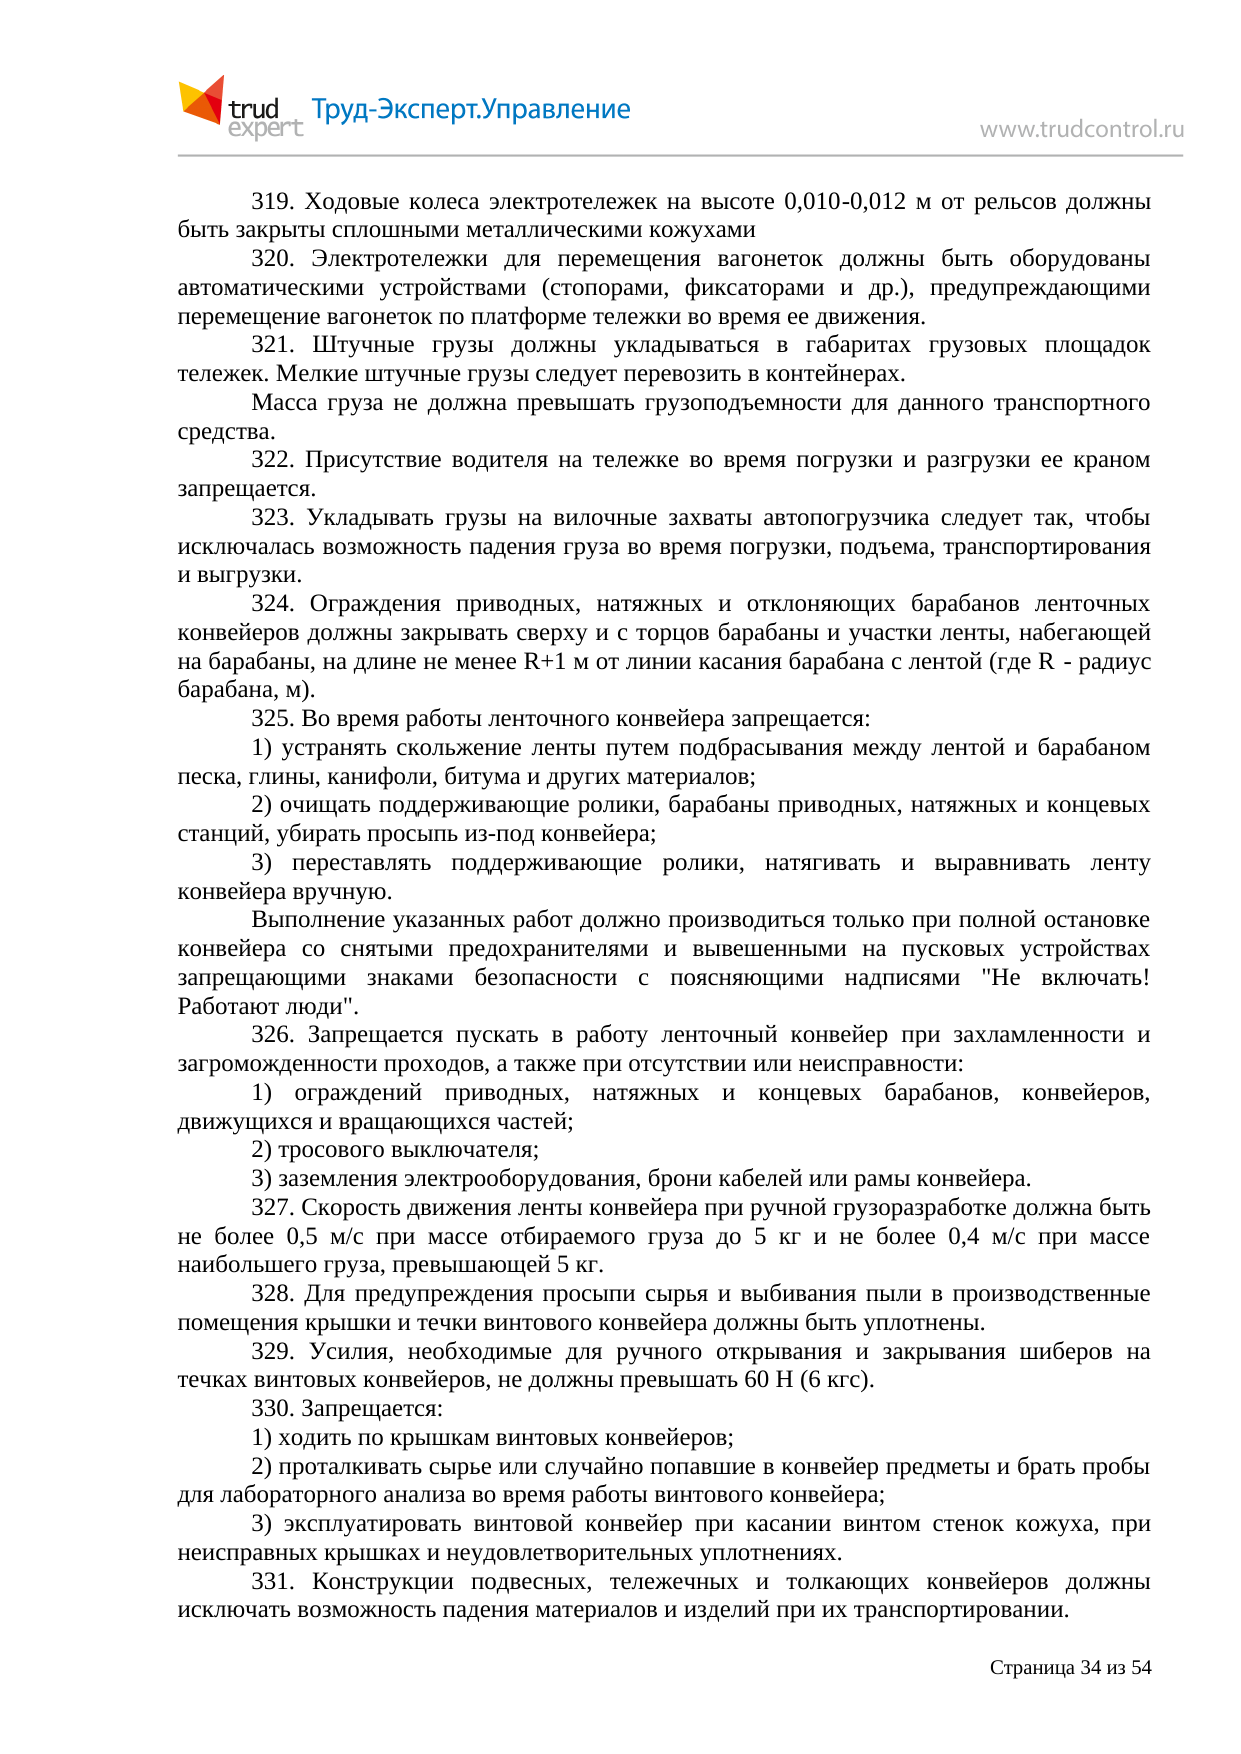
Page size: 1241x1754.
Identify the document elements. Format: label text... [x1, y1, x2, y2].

text 2) проталкивать сырье или случайно попавшие в конвейер предметы и брать пробы для лабораторного анализа во время работы винтового конвейера; [177, 1451, 1152, 1508]
text 3) заземления электрооборудования, брони кабелей или рамы конвейера. [177, 1163, 1152, 1192]
list 328. Для предупреждения просыпи сырья и выбивания пыли в производственные помещения крышки и течки винтового конвейера должны быть уплотнены. [177, 1278, 1152, 1336]
list 331. Конструкции подвесных, тележечных и толкающих конвейеров должны исключать возможность падения материалов и изделий при их транспортировании. [177, 1566, 1152, 1623]
list 330. Запрещается: [177, 1393, 1152, 1422]
list 327. Скорость движения ленты конвейера при ручной грузоразработке должна быть не более 0,5 м/с при массе отбираемого груза до 5 кг и не более 0,4 м/с при массе наибольшего груза, превышающей 5 кг. [177, 1192, 1152, 1278]
text 1) ходить по крышкам винтовых конвейеров; [177, 1422, 1152, 1451]
list 319. Ходовые колеса электротележек на высоте 0,010-0,012 м от рельсов должны быть закрыты сплошными металлическими кожухами [177, 186, 1152, 243]
list 321. Штучные грузы должны укладываться в габаритах грузовых площадок тележек. Мелкие штучные грузы следует перевозить в контейнерах. [177, 329, 1152, 387]
list 329. Усилия, необходимые для ручного открывания и закрывания шиберов на течках винтовых конвейеров, не должны превышать 60 Н (6 кгс). [177, 1336, 1152, 1393]
text 2) тросового выключателя; [177, 1134, 1152, 1163]
list 325. Во время работы ленточного конвейера запрещается: [177, 703, 1152, 732]
list 323. Укладывать грузы на вилочные захваты автопогрузчика следует так, чтобы исключалась возможность падения груза во время погрузки, подъема, транспортирования и выгрузки. [177, 502, 1152, 588]
list 320. Электротележки для перемещения вагонеток должны быть оборудованы автоматическими устройствами (стопорами, фиксаторами и др.), предупреждающими перемещение вагонеток по платформе тележки во время ее движения. [177, 243, 1152, 329]
list 322. Присутствие водителя на тележке во время погрузки и разгрузки ее краном запрещается. [177, 444, 1152, 502]
text Выполнение указанных работ должно производиться только при полной остановке конвейера со снятыми предохранителями и вывешенными на пусковых устройствах запрещающими знаками безопасности с поясняющими надписями "Не включать! Работают люди". [177, 904, 1152, 1019]
text 3) эксплуатировать винтовой конвейер при касании винтом стенок кожуха, при неисправных крышках и неудовлетворительных уплотнениях. [177, 1508, 1152, 1566]
picture [177, 75, 1184, 157]
text 1) устранять скольжение ленты путем подбрасывания между лентой и барабаном песка, глины, канифоли, битума и других материалов; [177, 732, 1152, 789]
text 3) переставлять поддерживающие ролики, натягивать и выравнивать ленту конвейера вручную. [177, 847, 1152, 904]
list 324. Ограждения приводных, натяжных и отклоняющих барабанов ленточных конвейеров должны закрывать сверху и с торцов барабаны и участки ленты, набегающей на барабаны, на длине не менее R+1 м от линии касания барабана с лентой (где R - радиус барабана, м). [177, 588, 1152, 703]
text Масса груза не должна превышать грузоподъемности для данного транспортного средства. [177, 387, 1152, 444]
text 2) очищать поддерживающие ролики, барабаны приводных, натяжных и концевых станций, убирать просыпь из-под конвейера; [177, 789, 1152, 847]
list 326. Запрещается пускать в работу ленточный конвейер при захламленности и загроможденности проходов, а также при отсутствии или неисправности: [177, 1019, 1152, 1077]
text 1) ограждений приводных, натяжных и концевых барабанов, конвейеров, движущихся и вращающихся частей; [177, 1077, 1152, 1134]
